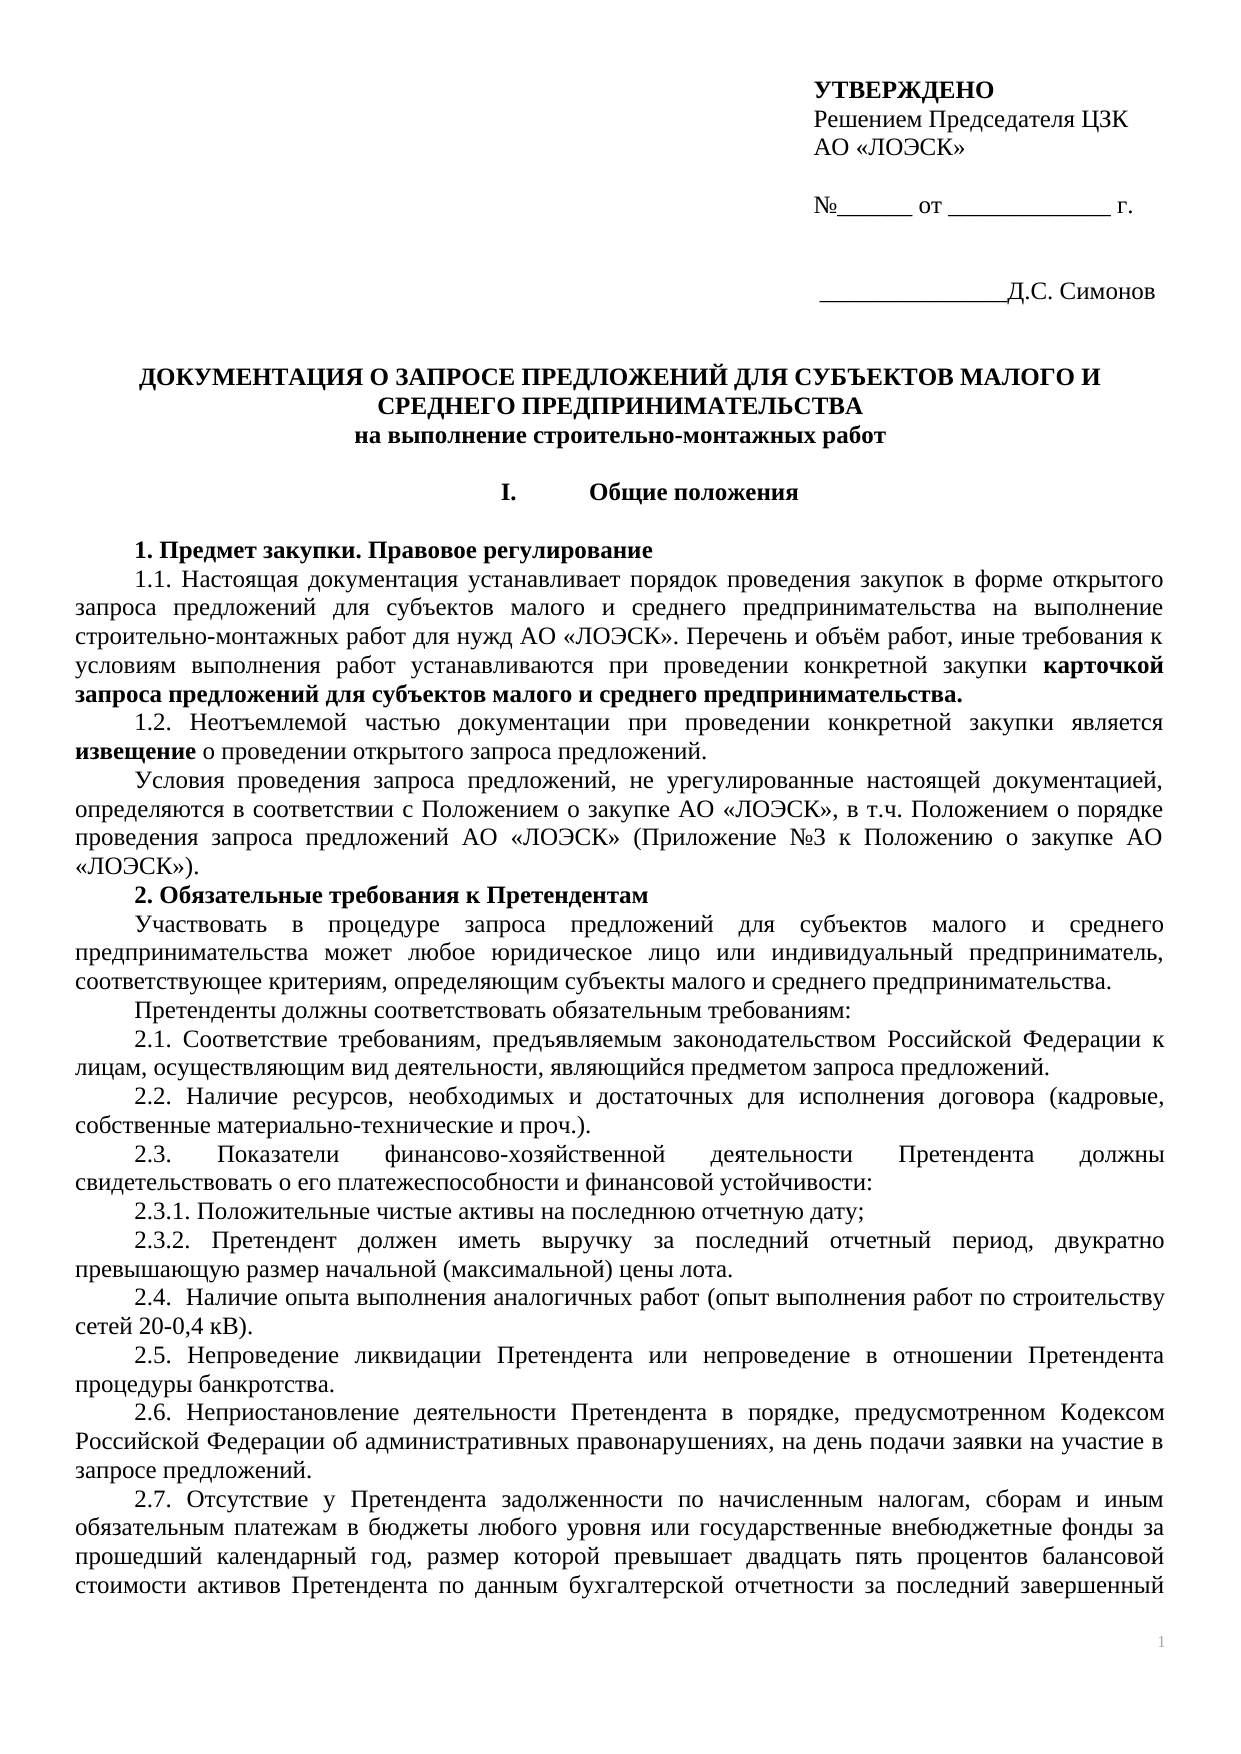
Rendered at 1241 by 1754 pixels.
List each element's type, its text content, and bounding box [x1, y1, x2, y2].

text 2.3.2. Претендент должен иметь выручку за последний отчетный период, двукратно превышающую размер начальной (максимальной) цены лота. [75, 1225, 1165, 1282]
text 2.6. Неприостановление деятельности Претендента в порядке, предусмотренном Кодексом Российской Федерации об административных правонарушениях, на день подачи заявки на участие в запросе предложений. [75, 1397, 1165, 1484]
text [75, 1484, 1165, 1599]
text 2.1. Соответствие требованиям, предъявляемым законодательством Российской Федерации к лицам, осуществляющим вид деятельности, являющийся предметом запроса предложений. [75, 1024, 1165, 1081]
list Общие положения [75, 477, 1165, 506]
text 2.3.1. Положительные чистые активы на последнюю отчетную дату; [75, 1196, 1165, 1225]
text Условия проведения запроса предложений, не урегулированные настоящей документацией, определяются в соответствии с Положением о закупке АО «ЛОЭСК», в т.ч. Положением о порядке проведения запроса предложений АО «ЛОЭСК» (Приложение №3 к Положению о закупке АО «ЛОЭСК»). [75, 765, 1164, 880]
text Участвовать в процедуре запроса предложений для субъектов малого и среднего предпринимательства может любое юридическое лицо или индивидуальный предприниматель, соответствующее критериям, определяющим субъекты малого и среднего предпринимательства. [75, 909, 1165, 995]
text 1.1. Настоящая документация устанавливает порядок проведения закупок в форме открытого запроса предложений для субъектов малого и среднего предпринимательства на выполнение строительно-монтажных работ для нужд АО «ЛОЭСК». Перечень и объём работ, иные требования к условиям выполнения работ устанавливаются при проведении конкретной закупки карточкой запроса предложений для субъектов малого и среднего предпринимательства. [75, 564, 1164, 707]
text 2.4. Наличие опыта выполнения аналогичных работ (опыт выполнения работ по строительству сетей 20-0,4 кВ). [75, 1282, 1165, 1340]
subtitle ДОКУМЕНТАЦИЯ О ЗАПРОСЕ ПРЕДЛОЖЕНИЙ ДЛЯ СУБЪЕКТОВ МАЛОГО И СРЕДНЕГО ПРЕДПРИНИМАТЕЛЬСТВА [75, 362, 1165, 420]
text Решением Председателя ЦЗК [813, 104, 1165, 132]
text на выполнение строительно-монтажных работ [75, 420, 1165, 449]
text 2.3. Показатели финансово-хозяйственной деятельности Претендента должны свидетельствовать о его платежеспособности и финансовой устойчивости: [75, 1139, 1165, 1196]
text 1.2. Неотъемлемой частью документации при проведении конкретной закупки является извещение о проведении открытого запроса предложений. [75, 707, 1164, 765]
text 2. Обязательные требования к Претендентам [75, 880, 1165, 909]
text 2.5. Непроведение ликвидации Претендента или непроведение в отношении Претендента процедуры банкротства. [75, 1340, 1165, 1397]
subtitle УТВЕРЖДЕНО [813, 75, 1165, 104]
text №______ от _____________ г. [813, 190, 1165, 219]
text _______________Д.С. Симонов [813, 276, 1165, 305]
text 1. Предмет закупки. Правовое регулирование [75, 535, 1165, 564]
text АО «ЛОЭСК» [813, 132, 1165, 161]
text 2.2. Наличие ресурсов, необходимых и достаточных для исполнения договора (кадровые, собственные материально-технические и проч.). [75, 1081, 1165, 1139]
text Претенденты должны соответствовать обязательным требованиям: [75, 995, 1165, 1024]
